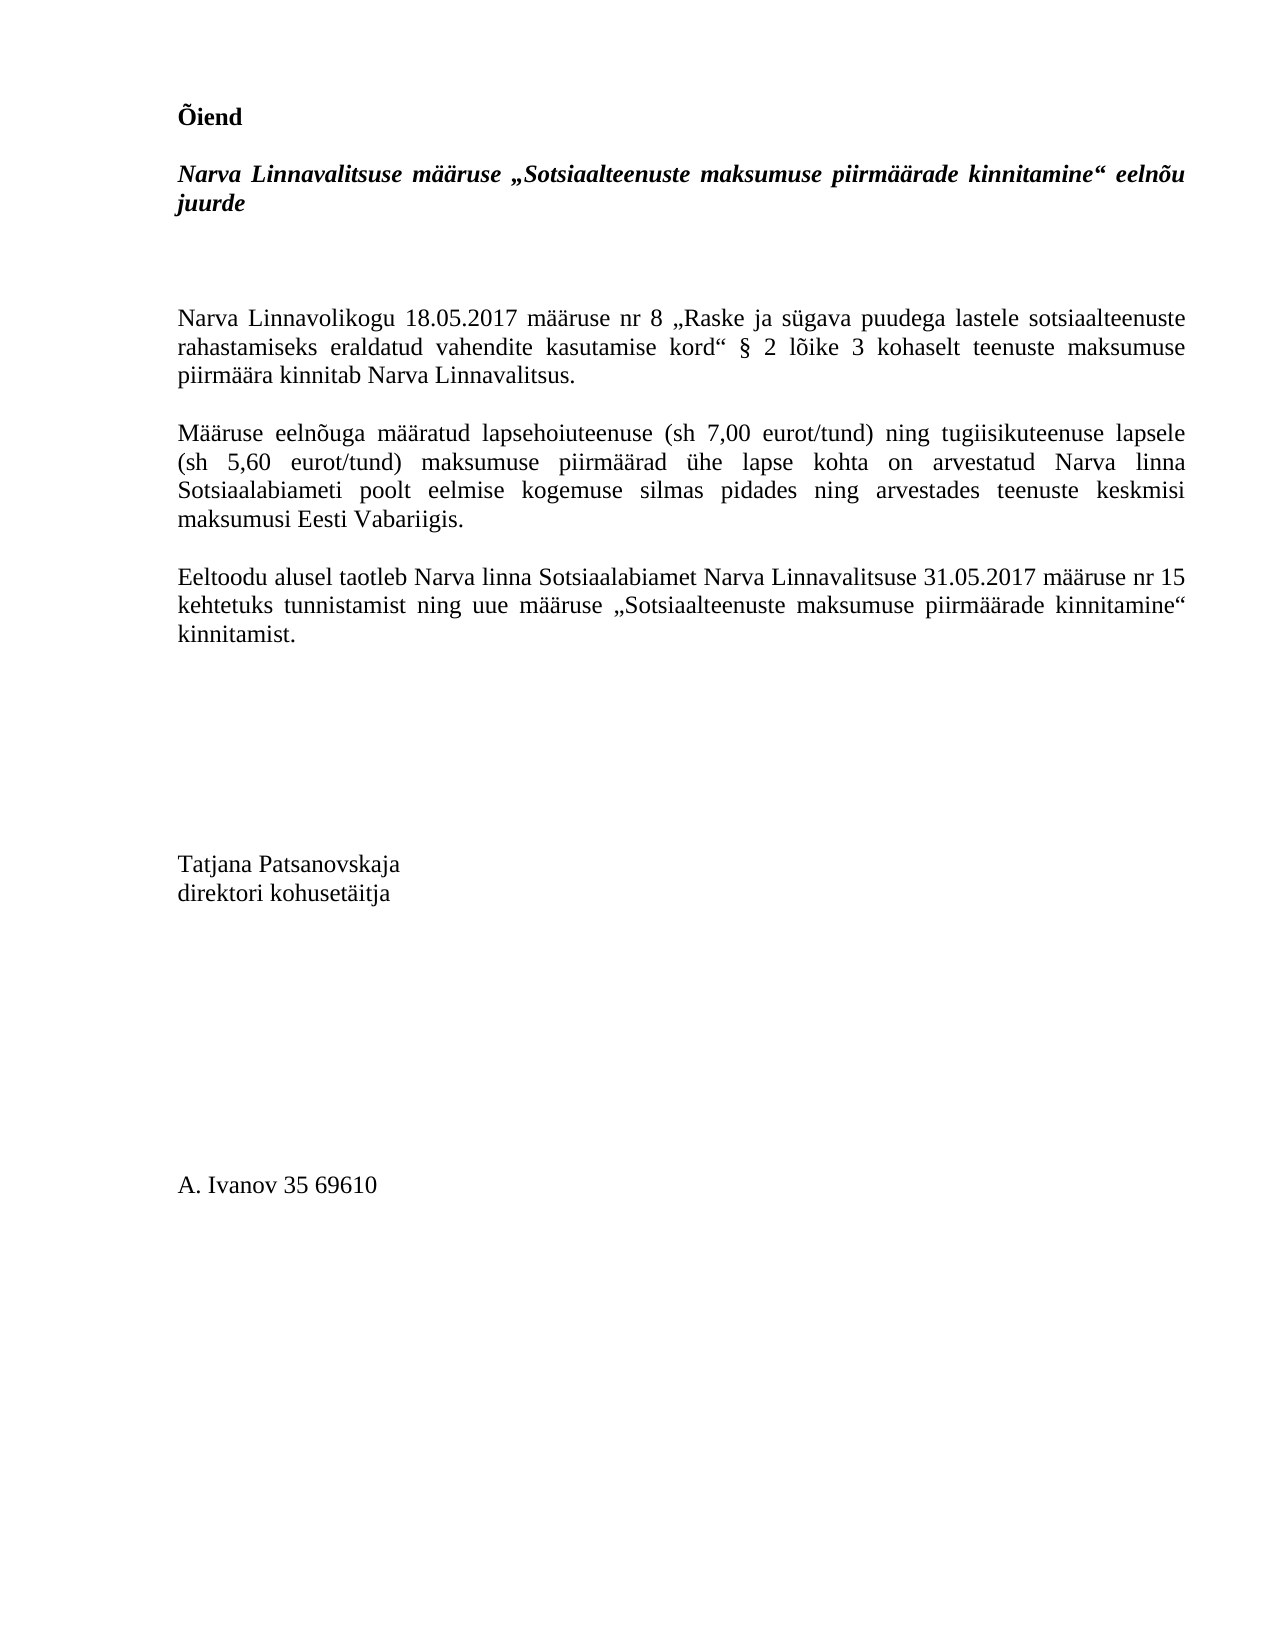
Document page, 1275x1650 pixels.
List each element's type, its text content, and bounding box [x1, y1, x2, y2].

text direktori kohusetäitja [177, 878, 1186, 907]
text Määruse eelnõuga määratud lapsehoiuteenuse (sh 7,00 eurot/tund) ning tugiisikuteenuse lapsele (sh 5,60 eurot/tund) maksumuse piirmäärad ühe lapse kohta on arvestatud Narva linna Sotsiaalabiameti poolt eelmise kogemuse silmas pidades ning arvestades teenuste keskmisi maksumusi Eesti Vabariigis. [177, 418, 1186, 533]
text A. Ivanov 35 69610 [177, 1170, 1186, 1199]
text Tatjana Patsanovskaja [177, 849, 1186, 878]
text Õiend [177, 102, 1186, 131]
text Eeltoodu alusel taotleb Narva linna Sotsiaalabiamet Narva Linnavalitsuse 31.05.2017 määruse nr 15 kehtetuks tunnistamist ning uue määruse „Sotsiaalteenuste maksumuse piirmäärade kinnitamine“ kinnitamist. [177, 562, 1186, 648]
text Narva Linnavalitsuse määruse „Sotsiaalteenuste maksumuse piirmäärade kinnitamine“ eelnõu juurde [177, 159, 1186, 217]
text Narva Linnavolikogu 18.05.2017 määruse nr 8 „Raske ja sügava puudega lastele sotsiaalteenuste rahastamiseks eraldatud vahendite kasutamise kord“ § 2 lõike 3 kohaselt teenuste maksumuse piirmäära kinnitab Narva Linnavalitsus. [177, 303, 1186, 389]
